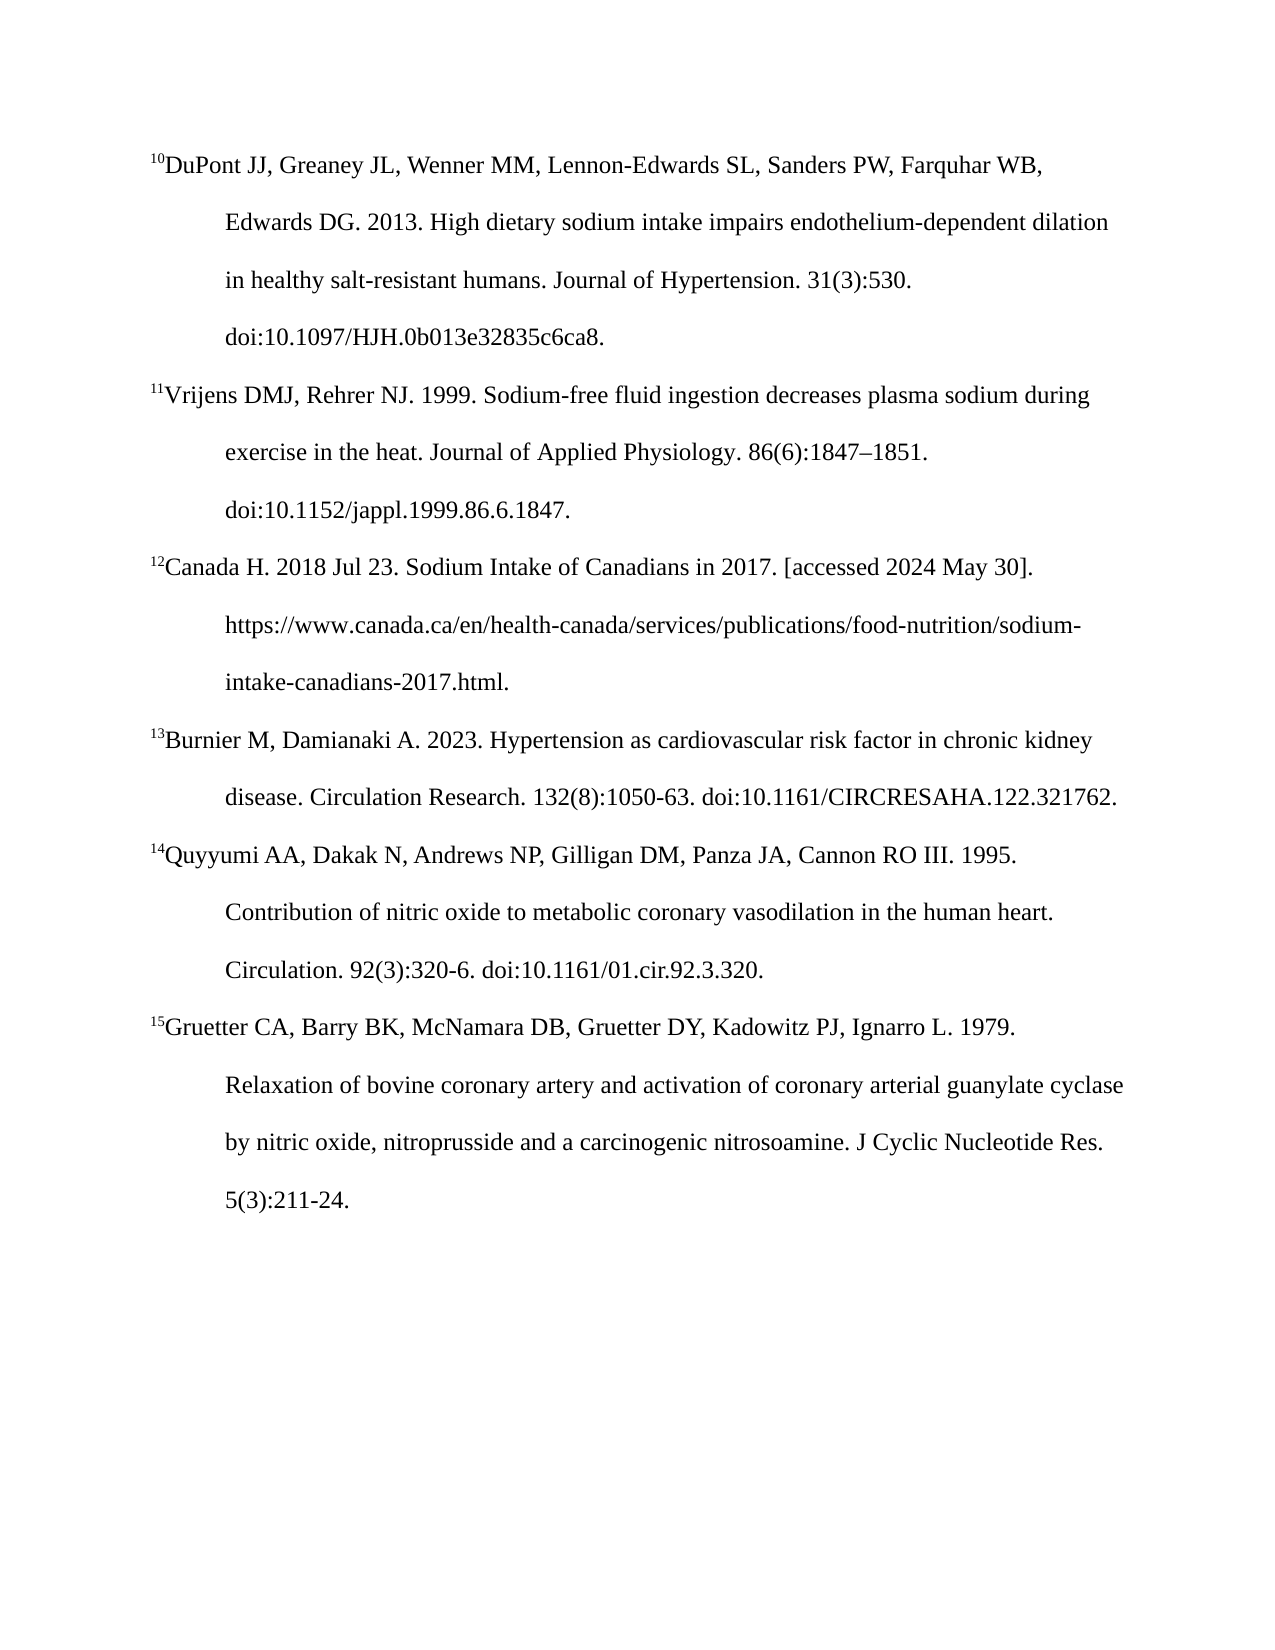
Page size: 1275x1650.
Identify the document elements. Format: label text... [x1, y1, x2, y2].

text 15Gruetter CA, Barry BK, McNamara DB, Gruetter DY, Kadowitz PJ, Ignarro L. 1979. Relaxation of bovine coronary artery and activation of coronary arterial guanylate cyclase by nitric oxide, nitroprusside and a carcinogenic nitrosoamine. J Cyclic Nucleotide Res. 5(3):211-24. [150, 1012, 1125, 1214]
text 13Burnier M, Damianaki A. 2023. Hypertension as cardiovascular risk factor in chronic kidney disease. Circulation Research. 132(8):1050-63. doi:10.1161/CIRCRESAHA.122.321762. [150, 725, 1125, 811]
text 11Vrijens DMJ, Rehrer NJ. 1999. Sodium-free fluid ingestion decreases plasma sodium during exercise in the heat. Journal of Applied Physiology. 86(6):1847–1851. doi:10.1152/jappl.1999.86.6.1847. [150, 380, 1125, 524]
text 14Quyyumi AA, Dakak N, Andrews NP, Gilligan DM, Panza JA, Cannon RO III. 1995. Contribution of nitric oxide to metabolic coronary vasodilation in the human heart. Circulation. 92(3):320-6. doi:10.1161/01.cir.92.3.320. [150, 840, 1125, 984]
text 12Canada H. 2018 Jul 23. Sodium Intake of Canadians in 2017. [accessed 2024 May 30]. https://www.canada.ca/en/health-canada/services/publications/food-nutrition/sodium-intake-canadians-2017.html. [150, 552, 1125, 696]
text 10DuPont JJ, Greaney JL, Wenner MM, Lennon-Edwards SL, Sanders PW, Farquhar WB, Edwards DG. 2013. High dietary sodium intake impairs endothelium-dependent dilation in healthy salt-resistant humans. Journal of Hypertension. 31(3):530. doi:10.1097/HJH.0b013e32835c6ca8. [150, 150, 1125, 351]
